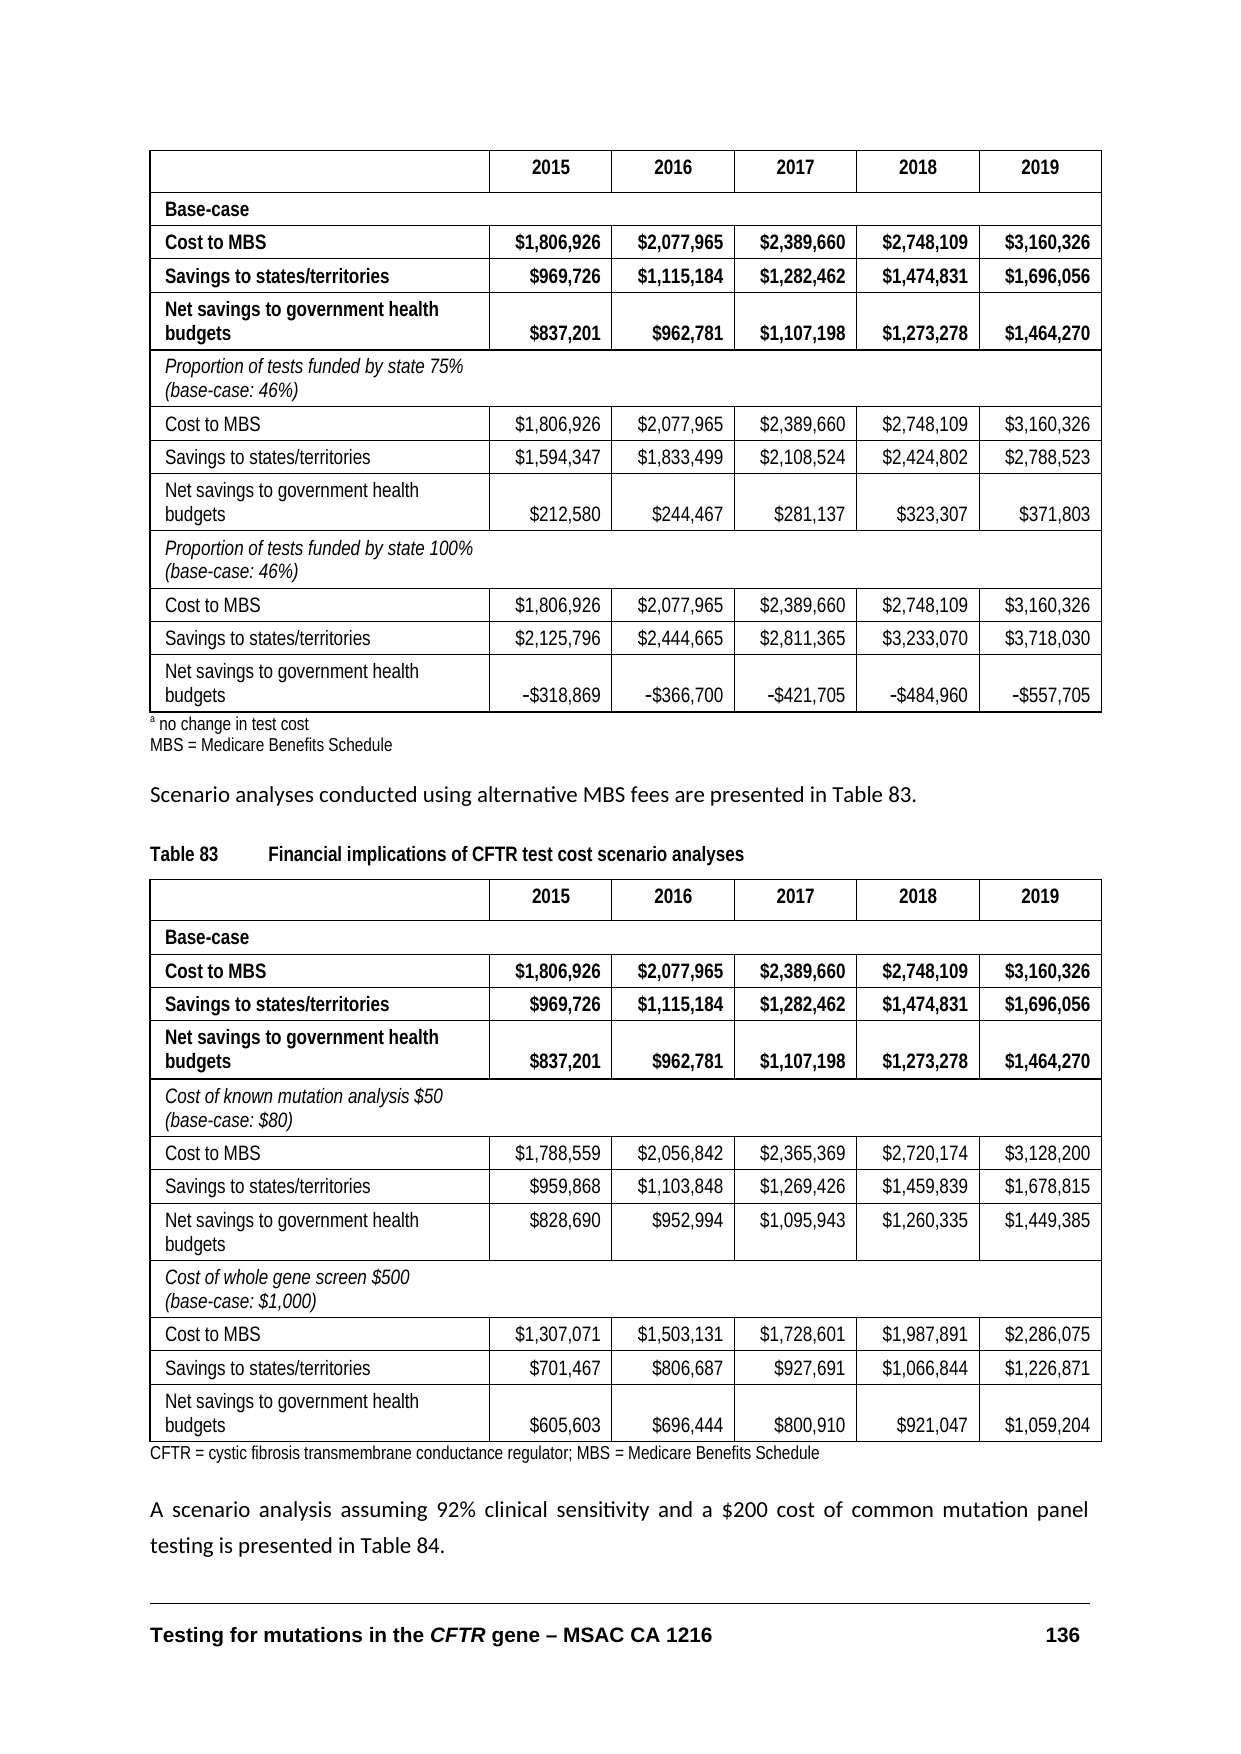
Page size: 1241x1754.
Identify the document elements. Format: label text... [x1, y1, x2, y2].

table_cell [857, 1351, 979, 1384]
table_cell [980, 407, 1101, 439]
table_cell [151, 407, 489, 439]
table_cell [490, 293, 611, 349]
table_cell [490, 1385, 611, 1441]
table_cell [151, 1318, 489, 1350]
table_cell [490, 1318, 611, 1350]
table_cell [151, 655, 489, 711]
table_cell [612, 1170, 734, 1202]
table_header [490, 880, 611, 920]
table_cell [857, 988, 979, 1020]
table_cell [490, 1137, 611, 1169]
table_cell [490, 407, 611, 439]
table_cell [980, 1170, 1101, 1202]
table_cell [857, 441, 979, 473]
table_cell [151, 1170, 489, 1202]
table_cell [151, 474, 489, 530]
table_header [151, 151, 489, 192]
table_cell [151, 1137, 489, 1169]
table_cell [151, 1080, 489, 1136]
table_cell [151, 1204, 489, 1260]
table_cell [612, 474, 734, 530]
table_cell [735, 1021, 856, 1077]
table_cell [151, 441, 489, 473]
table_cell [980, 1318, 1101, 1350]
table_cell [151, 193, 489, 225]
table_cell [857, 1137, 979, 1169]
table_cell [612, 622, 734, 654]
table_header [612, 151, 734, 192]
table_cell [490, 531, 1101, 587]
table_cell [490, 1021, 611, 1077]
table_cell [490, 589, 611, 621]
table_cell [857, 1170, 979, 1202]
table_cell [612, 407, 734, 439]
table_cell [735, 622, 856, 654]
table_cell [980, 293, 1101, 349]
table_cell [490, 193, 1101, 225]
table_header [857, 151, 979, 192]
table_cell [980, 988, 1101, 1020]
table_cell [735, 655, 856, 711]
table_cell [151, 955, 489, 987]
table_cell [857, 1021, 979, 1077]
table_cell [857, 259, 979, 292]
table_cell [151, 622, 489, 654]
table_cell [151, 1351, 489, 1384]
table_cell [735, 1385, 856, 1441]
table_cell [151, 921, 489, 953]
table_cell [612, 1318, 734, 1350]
text MBS = Medicare Benefits Schedule [150, 734, 1090, 756]
text CFTR = cystic fibrosis transmembrane conductance regulator; MBS = Medicare Benefits Schedule [150, 1442, 1090, 1463]
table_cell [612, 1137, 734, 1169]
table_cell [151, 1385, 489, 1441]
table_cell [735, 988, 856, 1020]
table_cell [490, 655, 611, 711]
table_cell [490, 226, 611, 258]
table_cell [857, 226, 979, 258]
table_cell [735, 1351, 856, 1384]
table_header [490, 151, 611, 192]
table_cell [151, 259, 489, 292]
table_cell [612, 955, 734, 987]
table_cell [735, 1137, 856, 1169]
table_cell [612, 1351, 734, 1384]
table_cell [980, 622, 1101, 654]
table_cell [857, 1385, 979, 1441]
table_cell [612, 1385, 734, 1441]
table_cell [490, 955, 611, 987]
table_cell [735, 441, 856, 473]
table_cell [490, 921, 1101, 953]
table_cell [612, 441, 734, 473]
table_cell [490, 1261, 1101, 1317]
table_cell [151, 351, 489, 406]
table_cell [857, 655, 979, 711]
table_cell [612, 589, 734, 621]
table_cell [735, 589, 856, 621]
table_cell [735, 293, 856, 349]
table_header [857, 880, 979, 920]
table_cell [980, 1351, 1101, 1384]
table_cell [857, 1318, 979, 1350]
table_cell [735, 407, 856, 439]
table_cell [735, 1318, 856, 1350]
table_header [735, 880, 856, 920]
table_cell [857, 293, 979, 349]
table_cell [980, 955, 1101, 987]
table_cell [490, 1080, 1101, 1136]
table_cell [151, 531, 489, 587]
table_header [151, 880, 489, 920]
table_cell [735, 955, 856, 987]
text A scenario analysis assuming 92% clinical sensitivity and a $200 cost of common mutation panel testing is presented in Table 84. [150, 1495, 1090, 1559]
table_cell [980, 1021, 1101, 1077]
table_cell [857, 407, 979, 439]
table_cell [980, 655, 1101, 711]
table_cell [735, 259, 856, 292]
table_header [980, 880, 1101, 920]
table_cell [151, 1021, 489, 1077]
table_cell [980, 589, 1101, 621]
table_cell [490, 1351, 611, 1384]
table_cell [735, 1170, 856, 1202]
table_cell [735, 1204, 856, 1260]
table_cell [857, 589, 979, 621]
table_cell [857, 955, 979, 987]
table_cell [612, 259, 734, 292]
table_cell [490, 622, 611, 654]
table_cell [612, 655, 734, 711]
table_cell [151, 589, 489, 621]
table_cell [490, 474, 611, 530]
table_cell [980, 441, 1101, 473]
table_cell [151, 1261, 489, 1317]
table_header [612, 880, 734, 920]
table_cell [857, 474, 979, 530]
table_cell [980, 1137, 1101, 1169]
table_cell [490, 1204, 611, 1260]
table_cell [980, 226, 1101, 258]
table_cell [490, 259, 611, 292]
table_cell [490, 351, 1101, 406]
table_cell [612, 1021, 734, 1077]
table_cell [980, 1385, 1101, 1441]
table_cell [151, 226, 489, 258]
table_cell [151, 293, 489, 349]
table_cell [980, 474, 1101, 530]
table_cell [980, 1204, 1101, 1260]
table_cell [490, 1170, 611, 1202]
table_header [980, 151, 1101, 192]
text Scenario analyses conducted using alternative MBS fees are presented in Table 83. [150, 781, 1090, 809]
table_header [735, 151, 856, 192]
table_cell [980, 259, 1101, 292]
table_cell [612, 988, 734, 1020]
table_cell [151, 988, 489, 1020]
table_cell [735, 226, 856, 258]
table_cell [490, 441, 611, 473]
text a no change in test cost [150, 713, 1090, 734]
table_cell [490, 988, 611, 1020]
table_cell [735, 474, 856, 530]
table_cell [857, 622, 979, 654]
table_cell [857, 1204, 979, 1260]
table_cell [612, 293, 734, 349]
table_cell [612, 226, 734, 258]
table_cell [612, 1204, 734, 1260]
